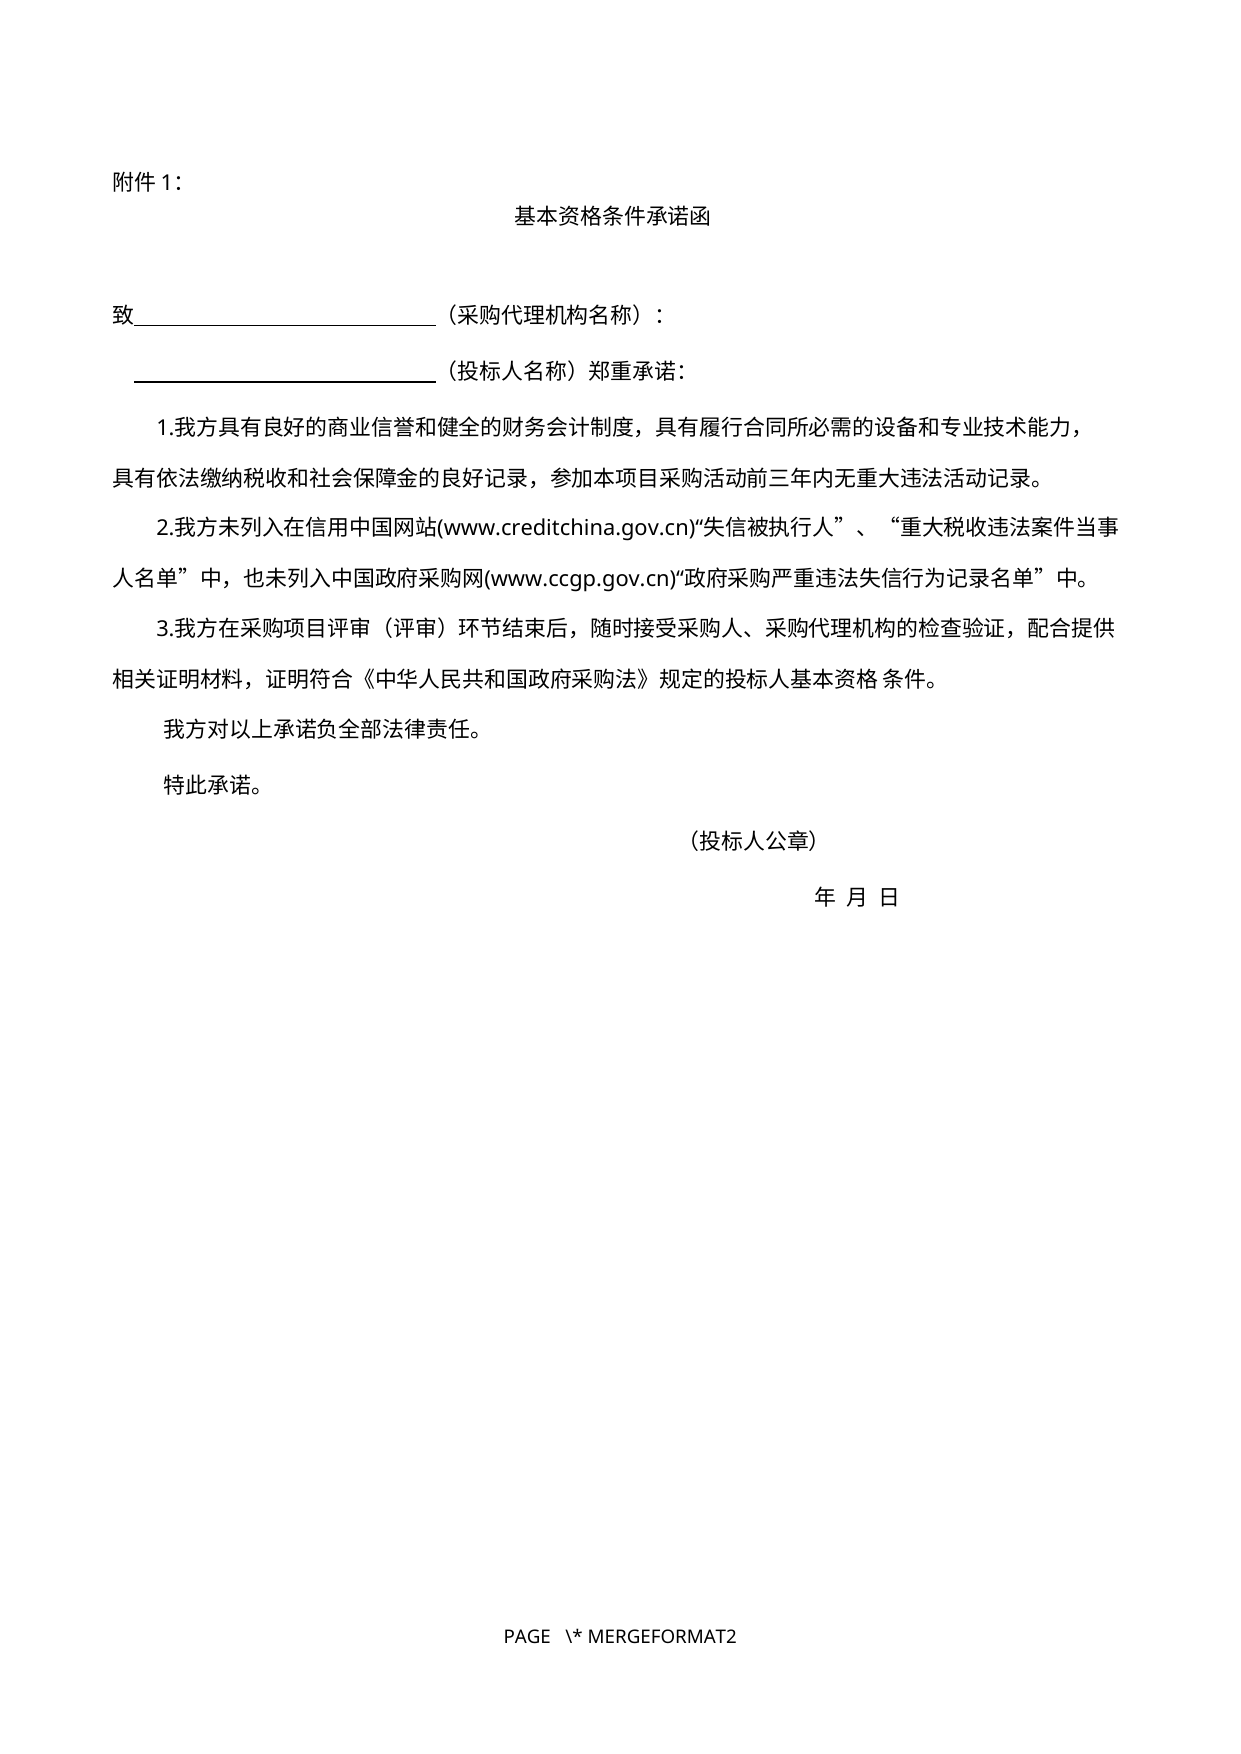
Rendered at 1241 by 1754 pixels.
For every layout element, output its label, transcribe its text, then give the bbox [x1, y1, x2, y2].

text 致 （采购代理机构名称）： [112, 296, 1125, 330]
text 3.我方在采购项目评审（评审）环节结束后，随时接受采购人、采购代理机构的检查验证，配合提供相关证明材料，证明符合《中华人民共和国政府采购法》规定的投标人基本资格 条件。 [112, 610, 1128, 695]
text 年 月 日 [793, 879, 1041, 913]
text （投标人名称）郑重承诺： [112, 352, 1121, 386]
text 附件1： [112, 164, 1128, 198]
text 1.我方具有良好的商业信誉和健全的财务会计制度，具有履行合同所必需的设备和专业技术能力，具有依法缴纳税收和社会保障金的良好记录，参加本项目采购活动前三年内无重大违法活动记录。 [112, 408, 1101, 493]
text 我方对以上承诺负全部法律责任。 [120, 711, 1121, 745]
text 特此承诺。 [120, 767, 1121, 801]
text （投标人公章） [120, 823, 1121, 857]
text 2.我方未列入在信用中国网站(www.creditchina.gov.cn)“失信被执行人”、“重大税收违法案件当事人名单”中，也未列入中国政府采购网(www.ccgp.gov.cn)“政府采购严重违法失信行为记录名单”中。 [112, 509, 1128, 594]
text 基本资格条件承诺函 [371, 198, 855, 232]
